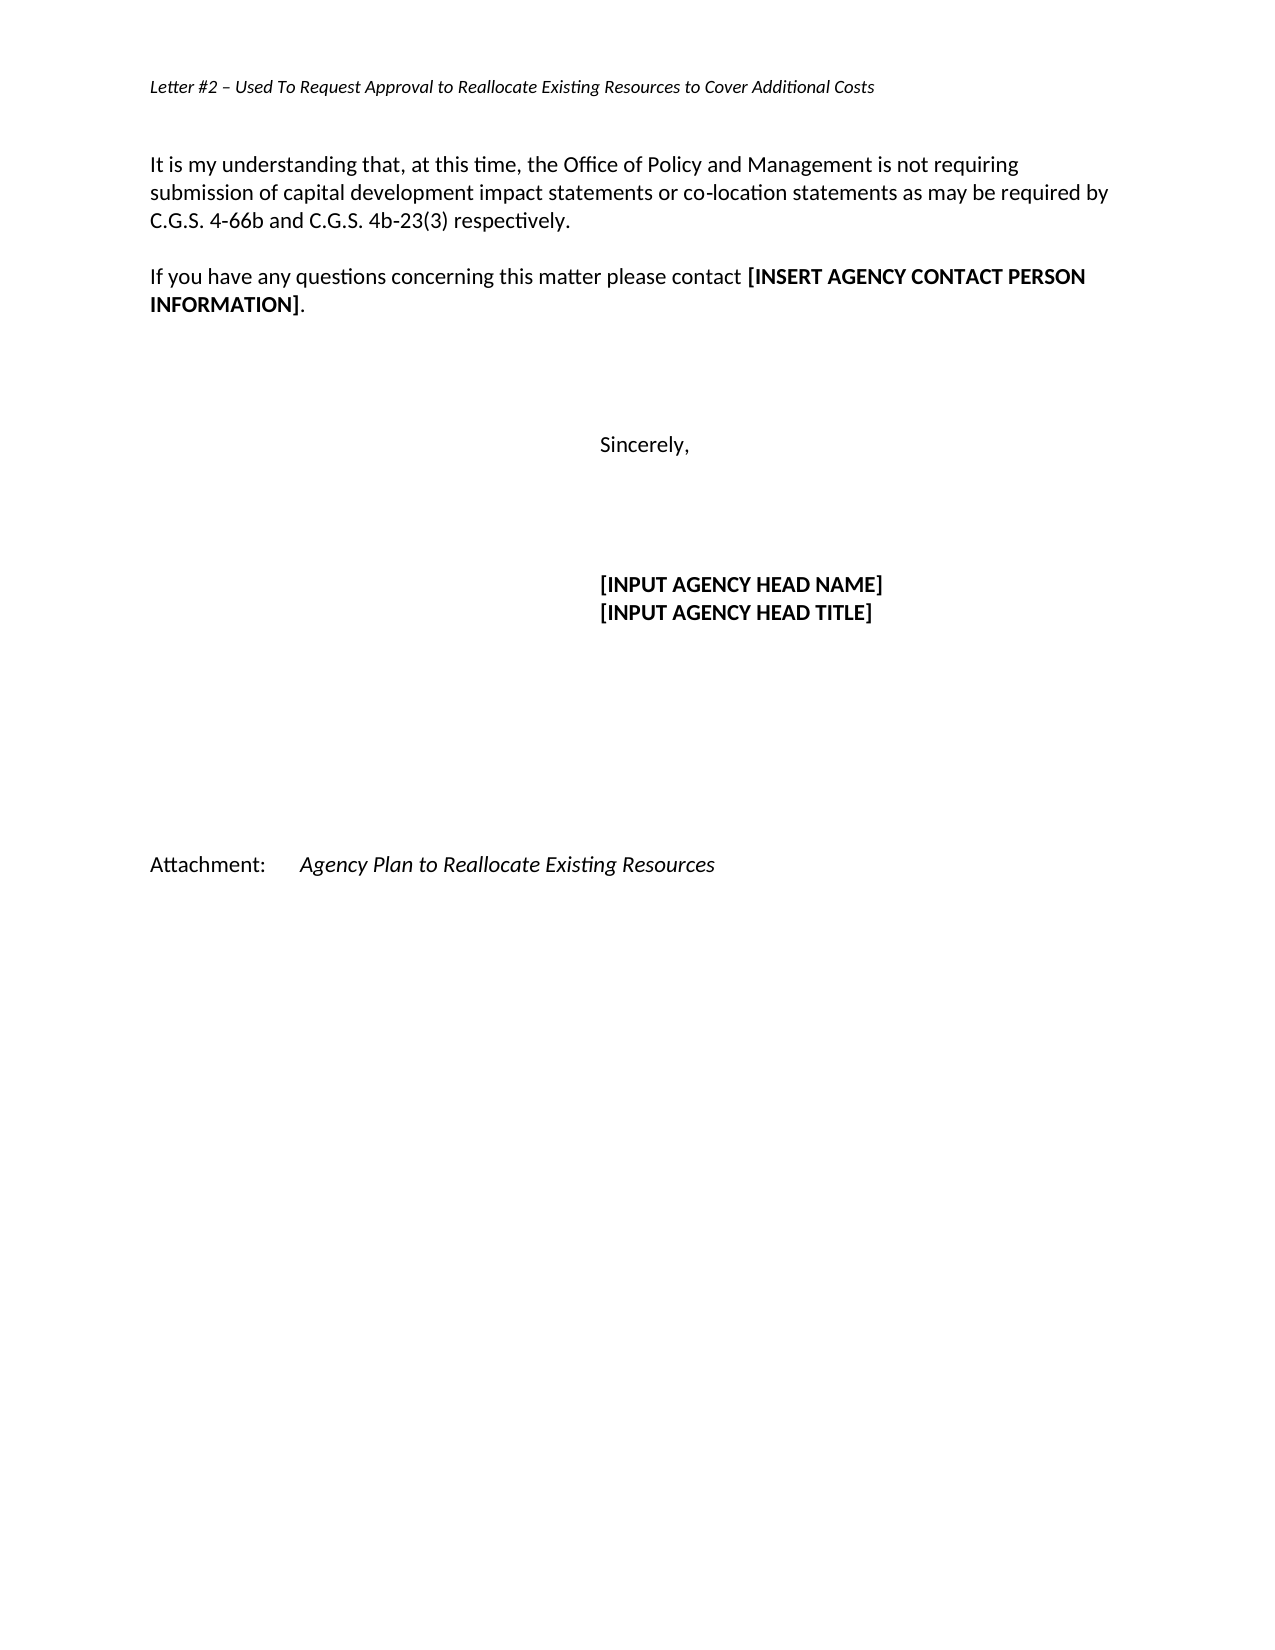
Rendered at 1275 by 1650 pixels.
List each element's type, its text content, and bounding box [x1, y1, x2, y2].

text If you have any questions concerning this matter please contact [INSERT AGENCY CONTACT PERSON INFORMATION]. [150, 262, 1125, 318]
text Attachment: Agency Plan to Reallocate Existing Resources [150, 851, 1125, 878]
text [INPUT AGENCY HEAD TITLE] [525, 598, 1125, 626]
text It is my understanding that, at this time, the Office of Policy and Management is not requiring submission of capital development impact statements or co‐location statements as may be required by C.G.S. 4‐66b and C.G.S. 4b‐23(3) respectively. [150, 150, 1125, 234]
text [INPUT AGENCY HEAD NAME] [525, 570, 1125, 598]
text Sincerely, [525, 430, 1125, 458]
